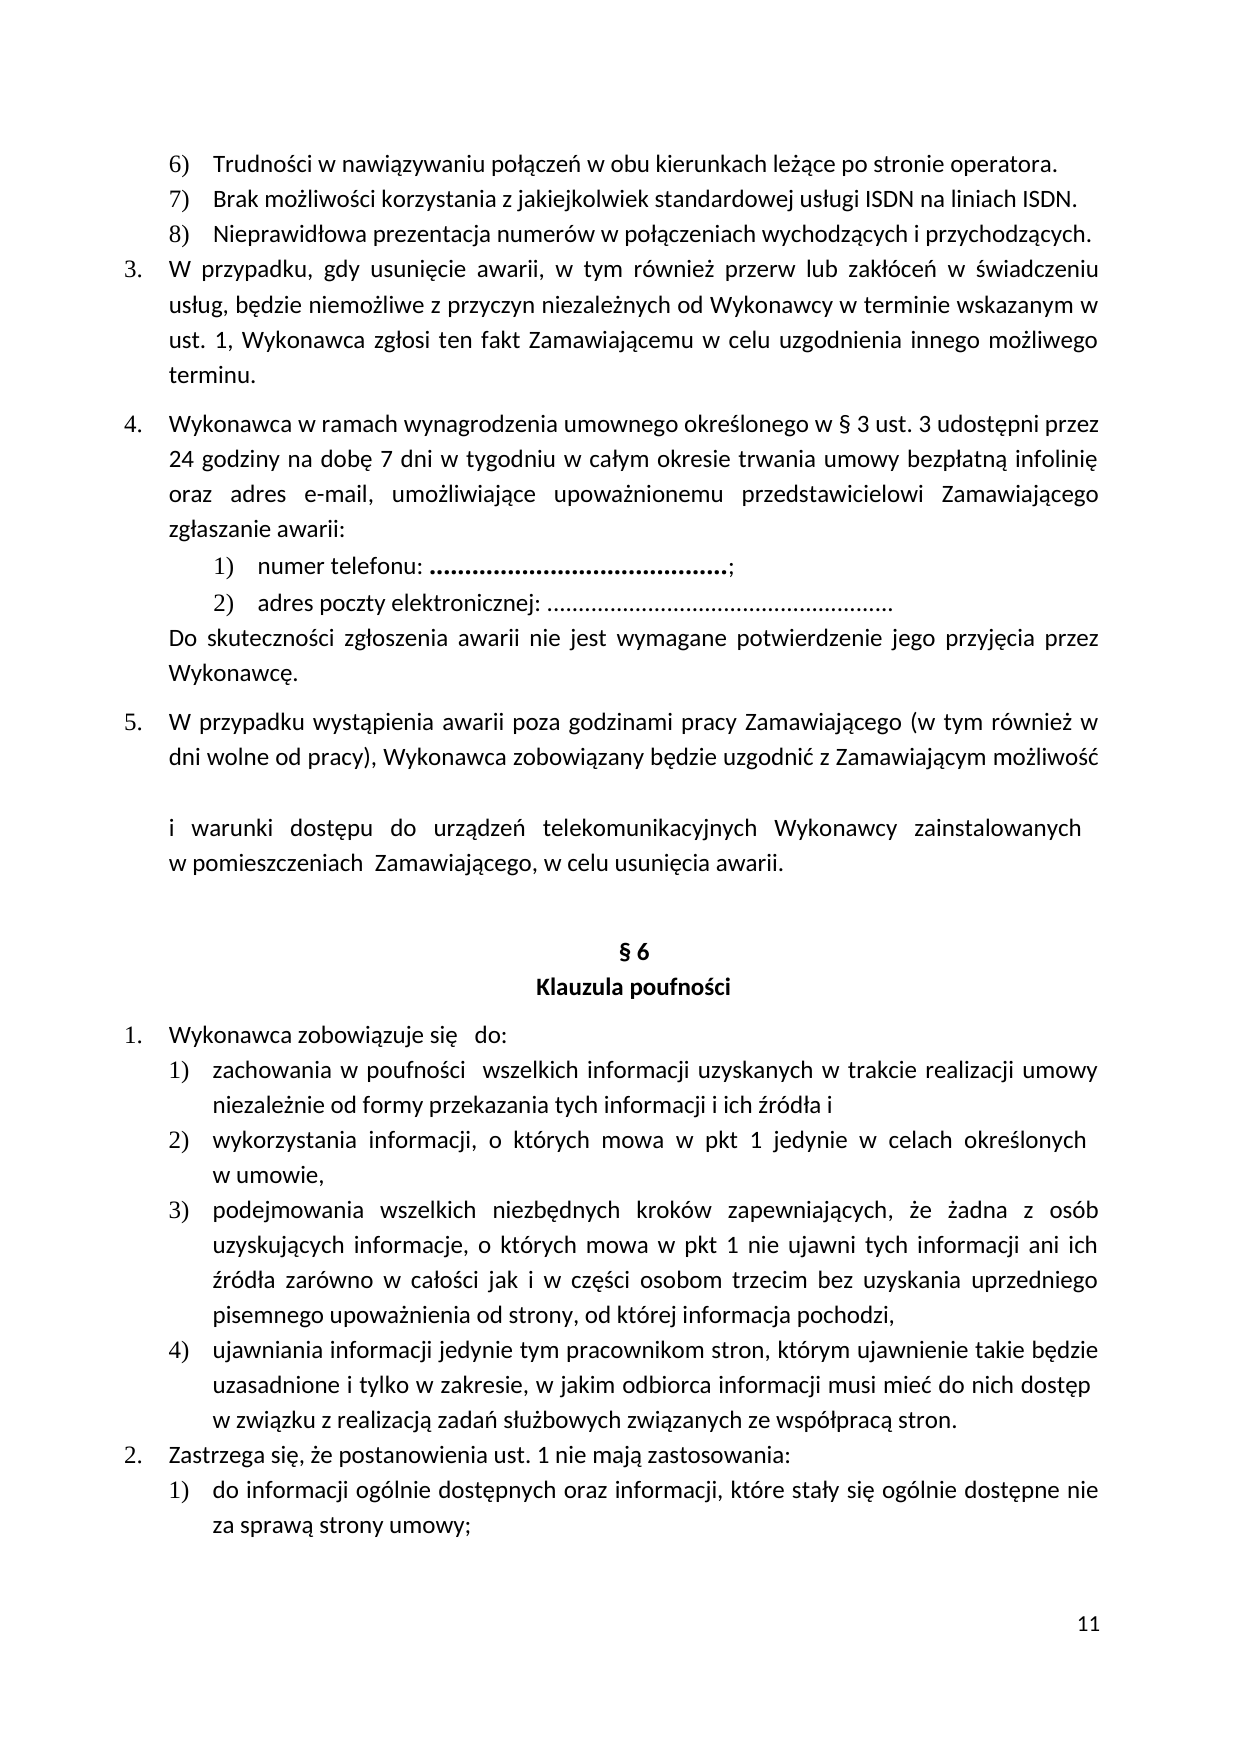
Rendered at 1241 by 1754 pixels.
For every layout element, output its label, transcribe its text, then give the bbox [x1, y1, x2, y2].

list Trudności w nawiązywaniu połączeń w obu kierunkach leżące po stronie operatora. [168, 148, 1100, 178]
list do informacji ogólnie dostępnych oraz informacji, które stały się ogólnie dostępne nie za sprawą strony umowy; [168, 1474, 1100, 1540]
list Wykonawca w ramach wynagrodzenia umownego określonego w § 3 ust. 3 udostępni przez 24 godziny na dobę 7 dni w tygodniu w całym okresie trwania umowy bezpłatną infolinię oraz adres e-mail, umożliwiające upoważnionemu przedstawicielowi Zamawiającego zgłaszanie awarii: [124, 408, 1100, 543]
list Zastrzega się, że postanowienia ust. 1 nie mają zastosowania: [124, 1439, 1100, 1470]
list Wykonawca zobowiązuje się do: [124, 1019, 1100, 1049]
list podejmowania wszelkich niezbędnych kroków zapewniających, że żadna z osób uzyskujących informacje, o których mowa w pkt 1 nie ujawni tych informacji ani ich źródła zarówno w całości jak i w części osobom trzecim bez uzyskania uprzedniego pisemnego upoważnienia od strony, od której informacja pochodzi, [168, 1194, 1100, 1330]
list W przypadku wystąpienia awarii poza godzinami pracy Zamawiającego (w tym również w dni wolne od pracy), Wykonawca zobowiązany będzie uzgodnić z Zamawiającym możliwość i warunki dostępu do urządzeń telekomunikacyjnych Wykonawcy zainstalowanych w pomieszczeniach Zamawiającego, w celu usunięcia awarii. [124, 706, 1100, 877]
list ujawniania informacji jedynie tym pracownikom stron, którym ujawnienie takie będzie uzasadnione i tylko w zakresie, w jakim odbiorca informacji musi mieć do nich dostęp w związku z realizacją zadań służbowych związanych ze współpracą stron. [168, 1334, 1100, 1435]
list numer telefonu: ..........................................; [213, 548, 1100, 582]
list adres poczty elektronicznej: ....................................................... [213, 587, 1100, 618]
text § 6 [170, 936, 1097, 967]
list zachowania w poufności wszelkich informacji uzyskanych w trakcie realizacji umowy niezależnie od formy przekazania tych informacji i ich źródła i [168, 1054, 1100, 1120]
list Brak możliwości korzystania z jakiejkolwiek standardowej usługi ISDN na liniach ISDN. [168, 183, 1100, 213]
list wykorzystania informacji, o których mowa w pkt 1 jedynie w celach określonych w umowie, [168, 1124, 1100, 1190]
text Do skuteczności zgłoszenia awarii nie jest wymagane potwierdzenie jego przyjęcia przez Wykonawcę. [168, 622, 1100, 688]
list W przypadku, gdy usunięcie awarii, w tym również przerw lub zakłóceń w świadczeniu usług, będzie niemożliwe z przyczyn niezależnych od Wykonawcy w terminie wskazanym w ust. 1, Wykonawca zgłosi ten fakt Zamawiającemu w celu uzgodnienia innego możliwego terminu. [124, 254, 1100, 390]
text Klauzula poufności [170, 971, 1097, 1002]
list Nieprawidłowa prezentacja numerów w połączeniach wychodzących i przychodzących. [168, 218, 1100, 249]
